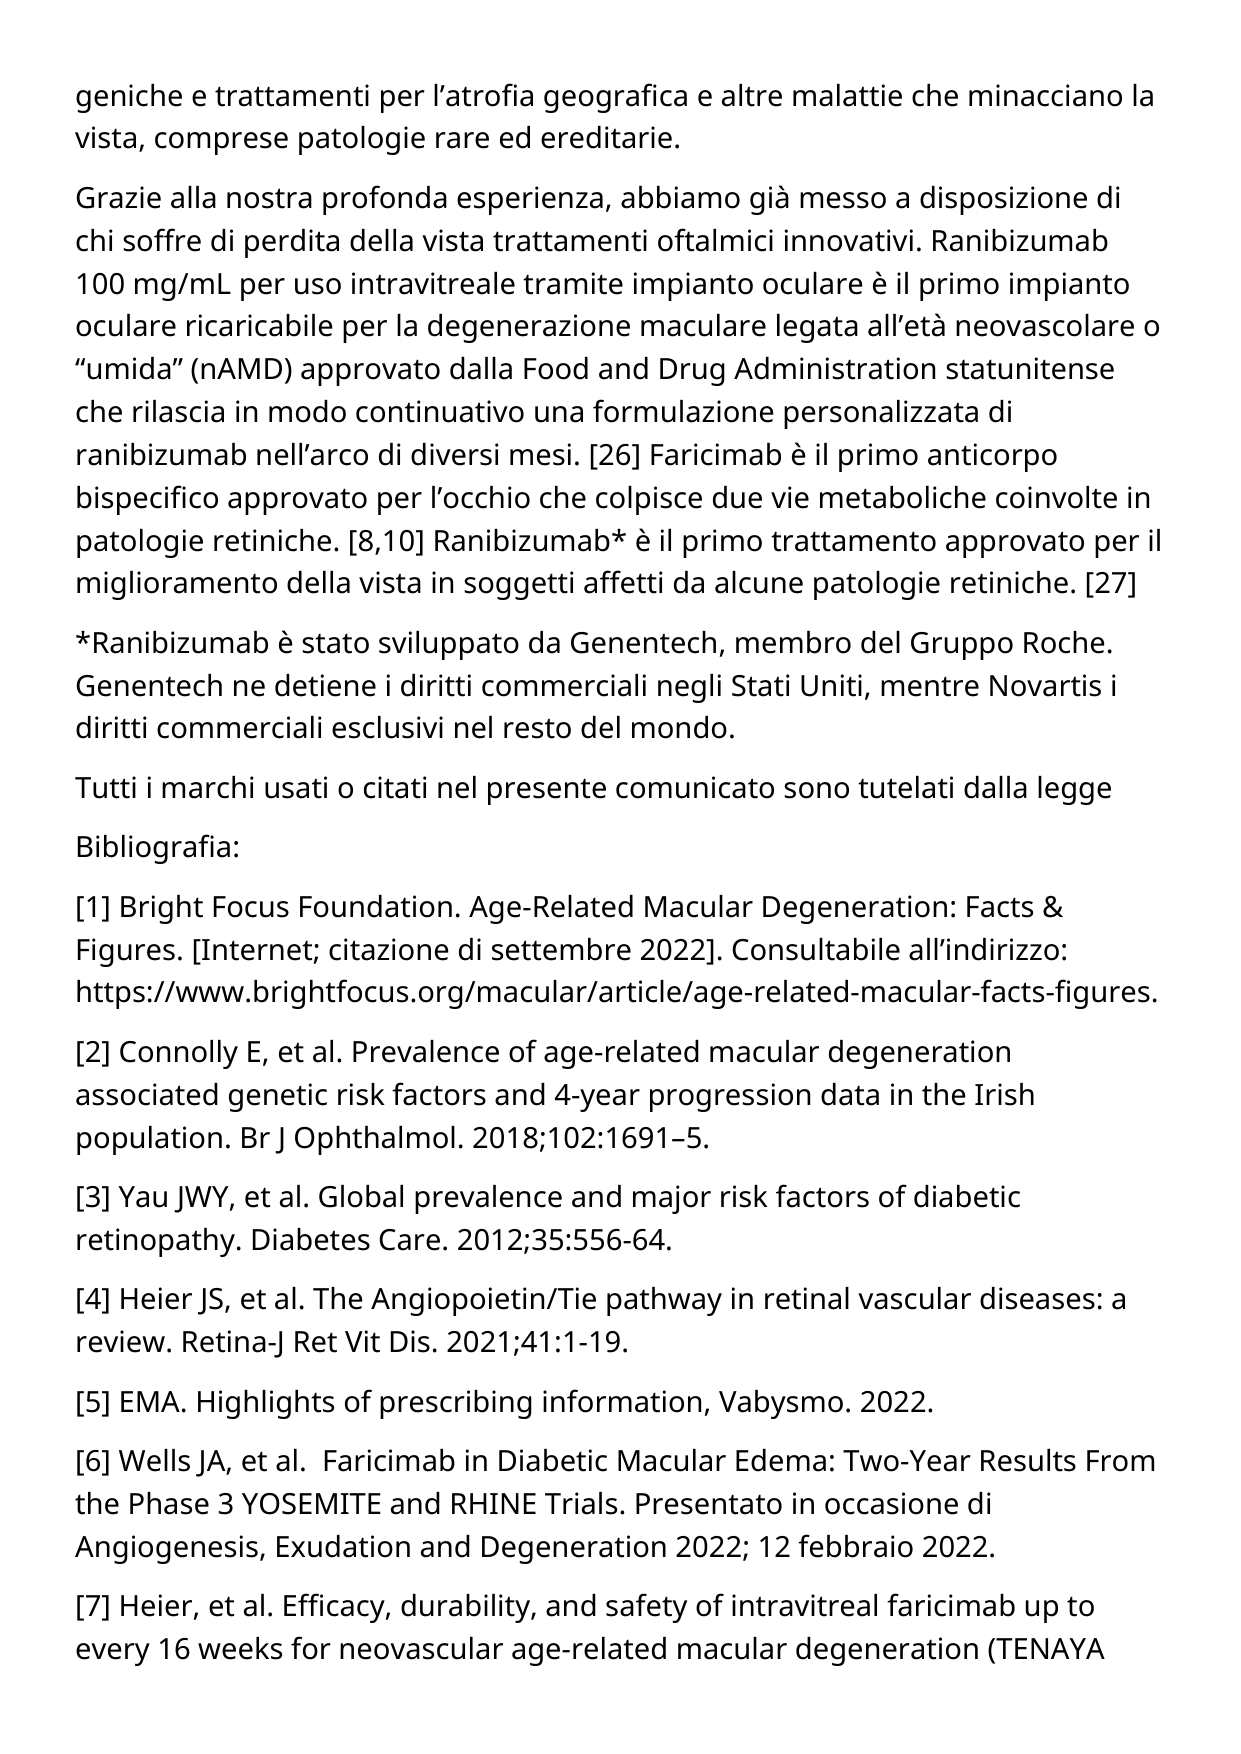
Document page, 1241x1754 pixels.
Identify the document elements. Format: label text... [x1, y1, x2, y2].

text Grazie alla nostra profonda esperienza, abbiamo già messo a disposizione di chi soffre di perdita della vista trattamenti oftalmici innovativi. Ranibizumab 100 mg/mL per uso intravitreale tramite impianto oculare è il primo impianto oculare ricaricabile per la degenerazione maculare legata all’età neovascolare o “umida” (nAMD) approvato dalla Food and Drug Administration statunitense che rilascia in modo continuativo una formulazione personalizzata di ranibizumab nell’arco di diversi mesi. [26] Faricimab è il primo anticorpo bispecifico approvato per l’occhio che colpisce due vie metaboliche coinvolte in patologie retiniche. [8,10] Ranibizumab* è il primo trattamento approvato per il miglioramento della vista in soggetti affetti da alcune patologie retiniche. [27] [75, 177, 1165, 602]
text *Ranibizumab è stato sviluppato da Genentech, membro del Gruppo Roche. Genentech ne detiene i diritti commerciali negli Stati Uniti, mentre Novartis i diritti commerciali esclusivi nel resto del mondo. [75, 622, 1165, 747]
text [4] Heier JS, et al. The Angiopoietin/Tie pathway in retinal vascular diseases: a review. Retina-J Ret Vit Dis. 2021;41:1-19. [75, 1279, 1165, 1361]
text Bibliografia: [75, 827, 1165, 866]
text [5] EMA. Highlights of prescribing information, Vabysmo. 2022. [75, 1381, 1165, 1421]
text [6] Wells JA, et al. Faricimab in Diabetic Macular Edema: Two-Year Results From the Phase 3 YOSEMITE and RHINE Trials. Presentato in occasione di Angiogenesis, Exudation and Degeneration 2022; 12 febbraio 2022. [75, 1440, 1165, 1566]
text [75, 1586, 1165, 1668]
text [3] Yau JWY, et al. Global prevalence and major risk factors of diabetic retinopathy. Diabetes Care. 2012;35:556-64. [75, 1176, 1165, 1259]
text Tutti i marchi usati o citati nel presente comunicato sono tutelati dalla legge [75, 767, 1165, 807]
text [2] Connolly E, et al. Prevalence of age-related macular degeneration associated genetic risk factors and 4-year progression data in the Irish population. Br J Ophthalmol. 2018;102:1691–5. [75, 1031, 1165, 1157]
text [1] Bright Focus Foundation. Age-Related Macular Degeneration: Facts & Figures. [Internet; citazione di settembre 2022]. Consultabile all’indirizzo: https://www.brightfocus.org/macular/article/age-related-macular-facts-figures. [75, 886, 1165, 1011]
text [75, 75, 1165, 157]
